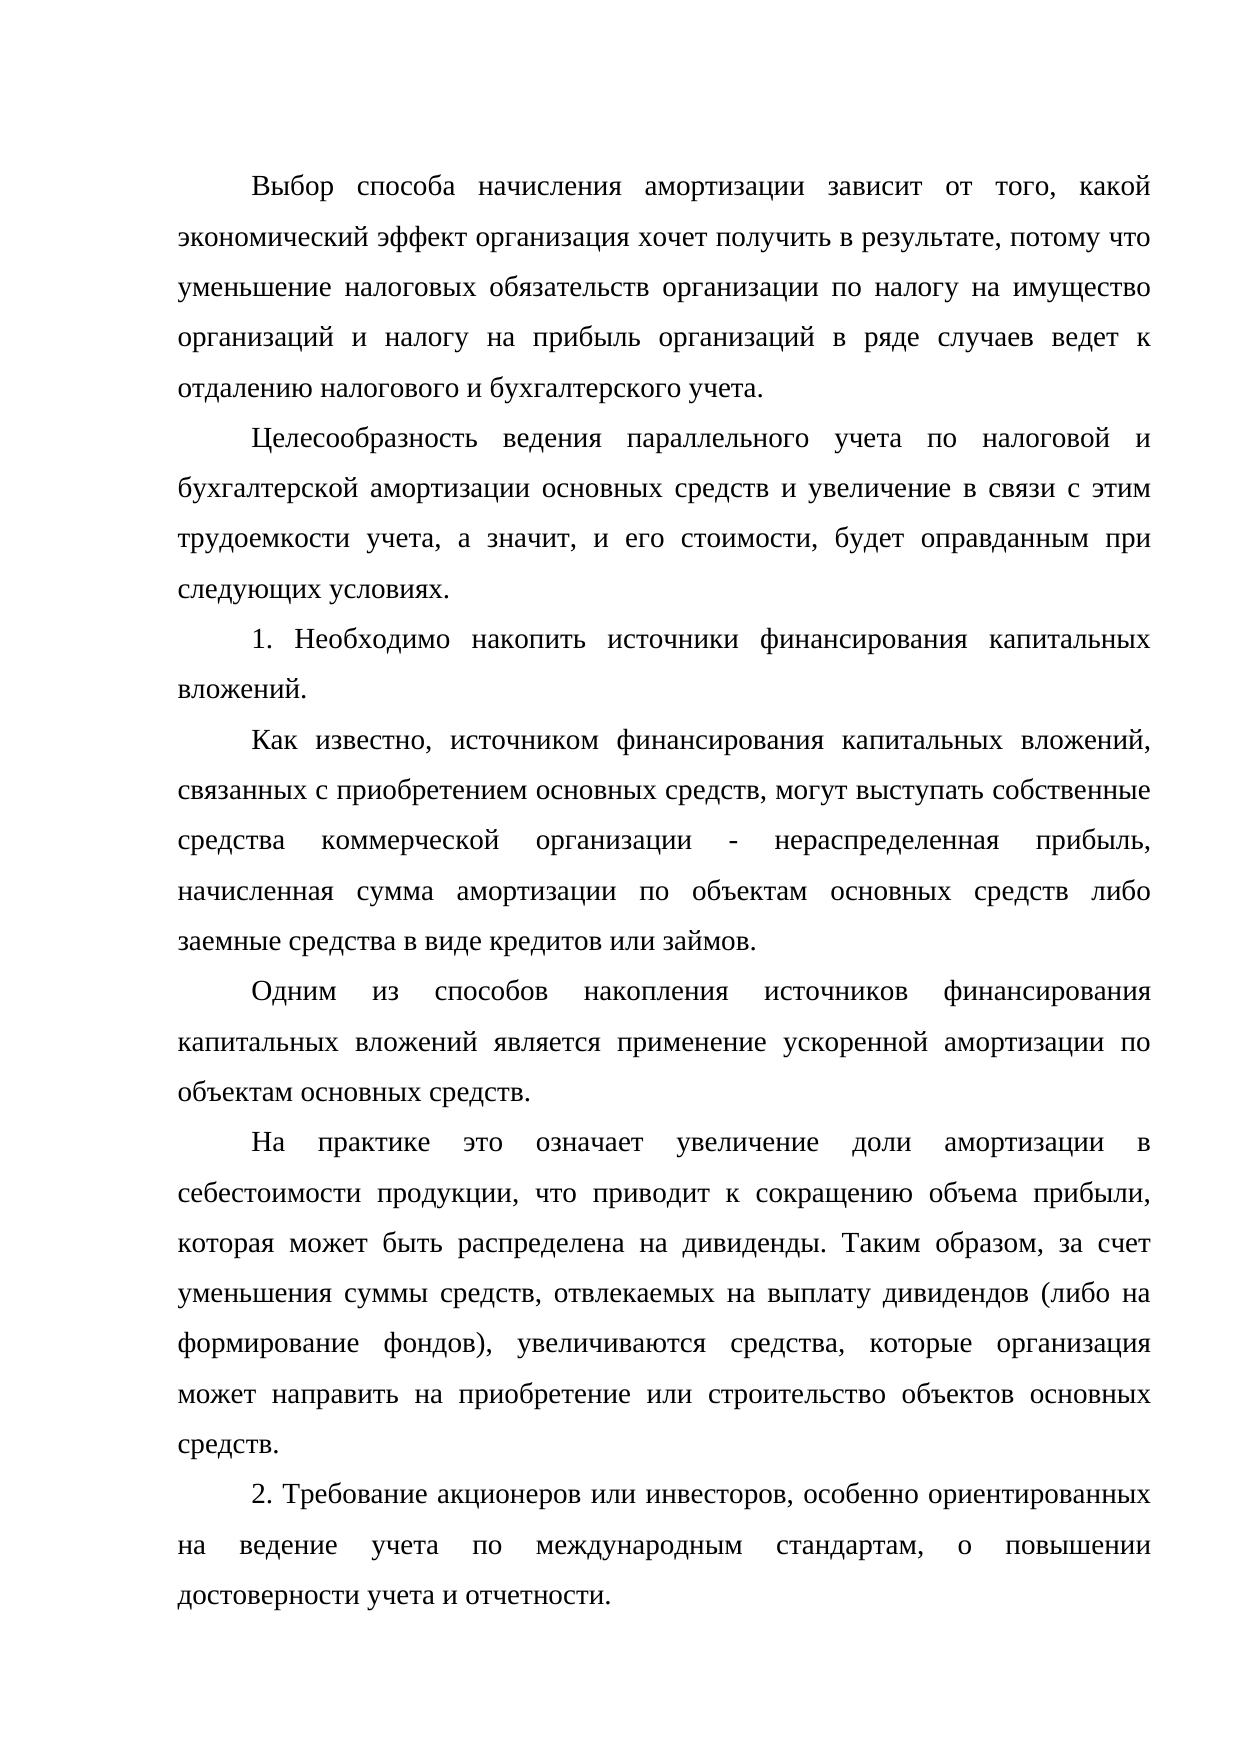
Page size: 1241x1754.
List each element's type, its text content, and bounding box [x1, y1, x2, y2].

text Одним из способов накопления источников финансирования капитальных вложений является применение ускоренной амортизации по объектам основных средств. [177, 973, 1152, 1108]
text Как известно, источником финансирования капитальных вложений, связанных с приобретением основных средств, могут выступать собственные средства коммерческой организации - нераспределенная прибыль, начисленная сумма амортизации по объектам основных средств либо заемные средства в виде кредитов или займов. [177, 722, 1152, 957]
text 2. Требование акционеров или инвесторов, особенно ориентированных на ведение учета по международным стандартам, о повышении достоверности учета и отчетности. [177, 1477, 1152, 1611]
text Целесообразность ведения параллельного учета по налоговой и бухгалтерской амортизации основных средств и увеличение в связи с этим трудоемкости учета, а значит, и его стоимости, будет оправданным при следующих условиях. [177, 420, 1152, 604]
text На практике это означает увеличение доли амортизации в себестоимости продукции, что приводит к сокращению объема прибыли, которая может быть распределена на дивиденды. Таким образом, за счет уменьшения суммы средств, отвлекаемых на выплату дивидендов (либо на формирование фондов), увеличиваются средства, которые организация может направить на приобретение или строительство объектов основных средств. [177, 1124, 1152, 1460]
text 1. Необходимо накопить источники финансирования капитальных вложений. [177, 621, 1152, 705]
text Выбор способа начисления амортизации зависит от того, какой экономический эффект организация хочет получить в результате, потому что уменьшение налоговых обязательств организации по налогу на имущество организаций и налогу на прибыль организаций в ряде случаев ведет к отдалению налогового и бухгалтерского учета. [177, 168, 1152, 403]
